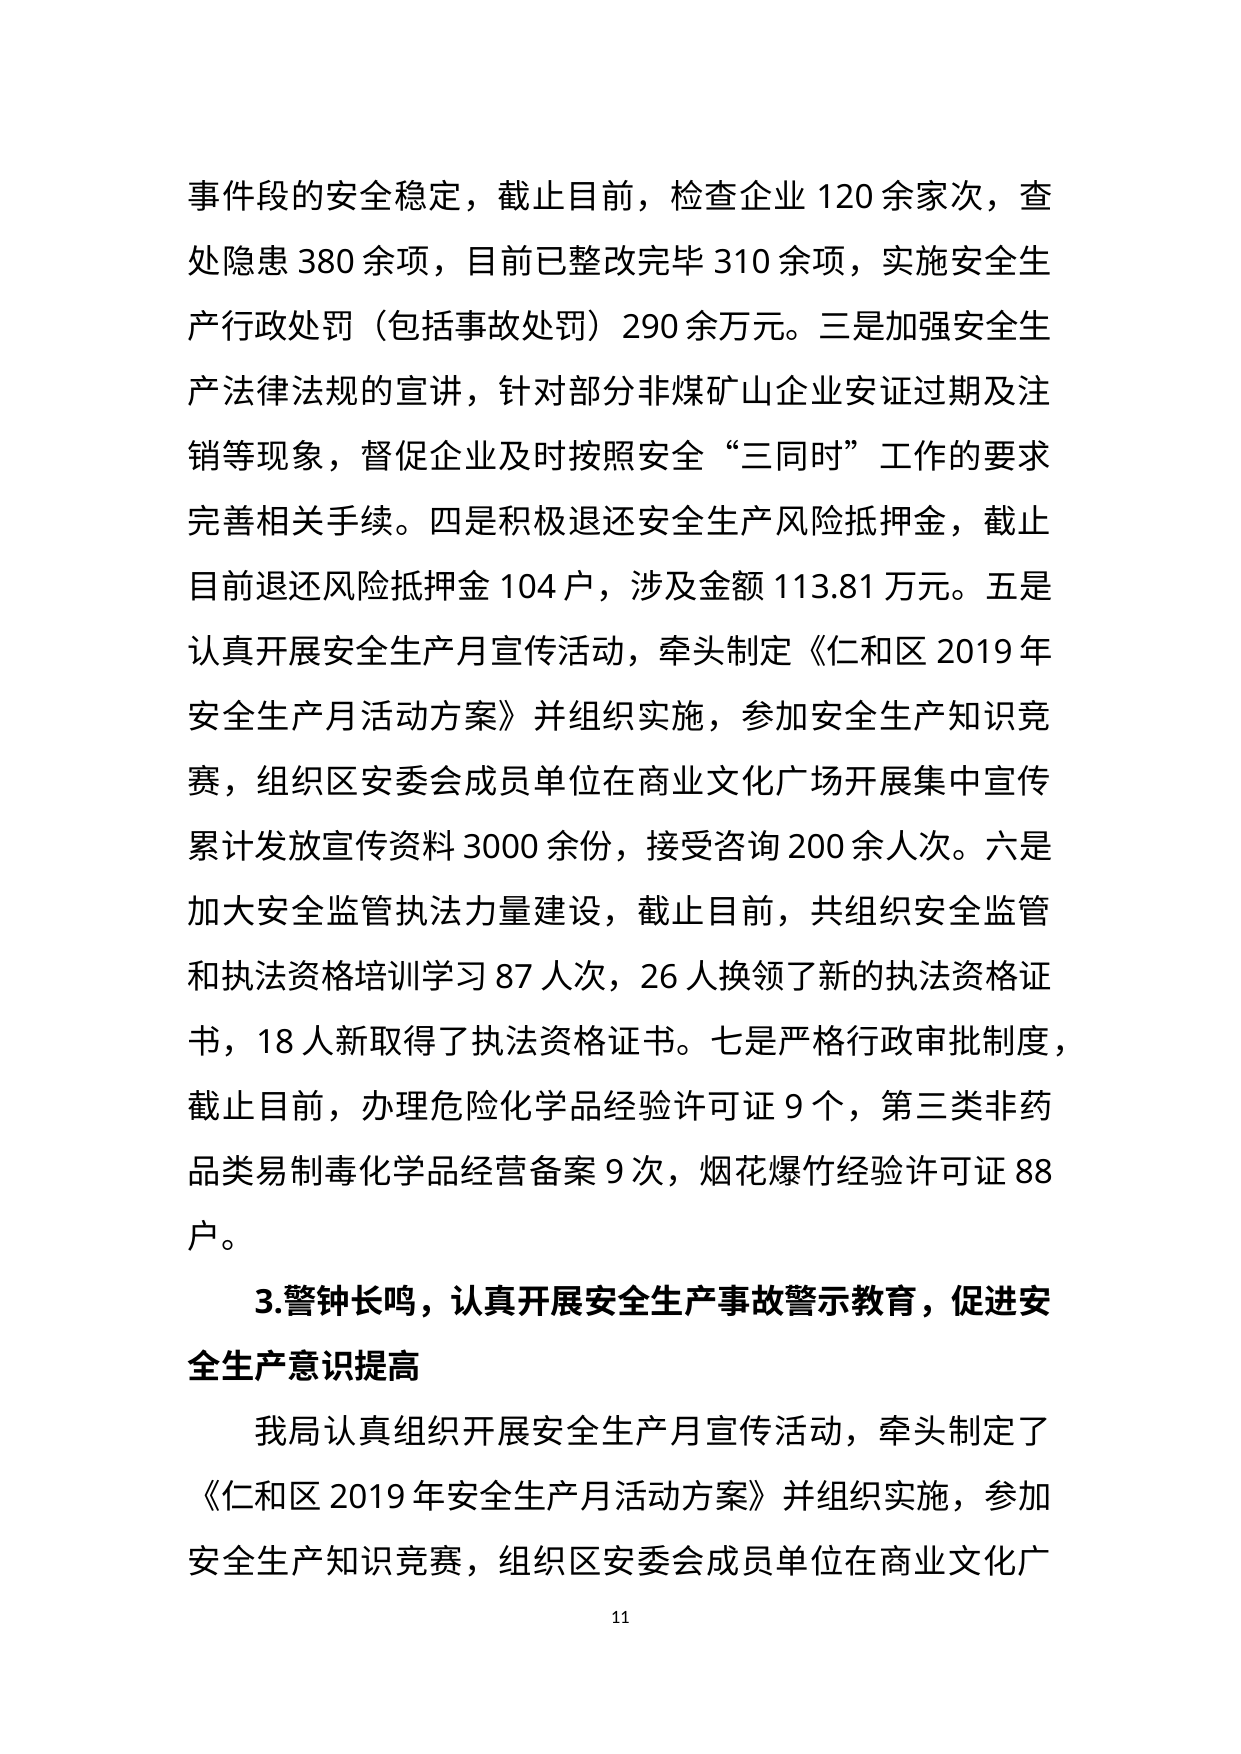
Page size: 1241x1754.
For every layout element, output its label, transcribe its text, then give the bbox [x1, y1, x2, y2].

text 3.警钟长鸣，认真开展安全生产事故警示教育，促进安全生产意识提高 [187, 1267, 1053, 1397]
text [187, 1397, 1053, 1592]
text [187, 162, 1053, 1267]
